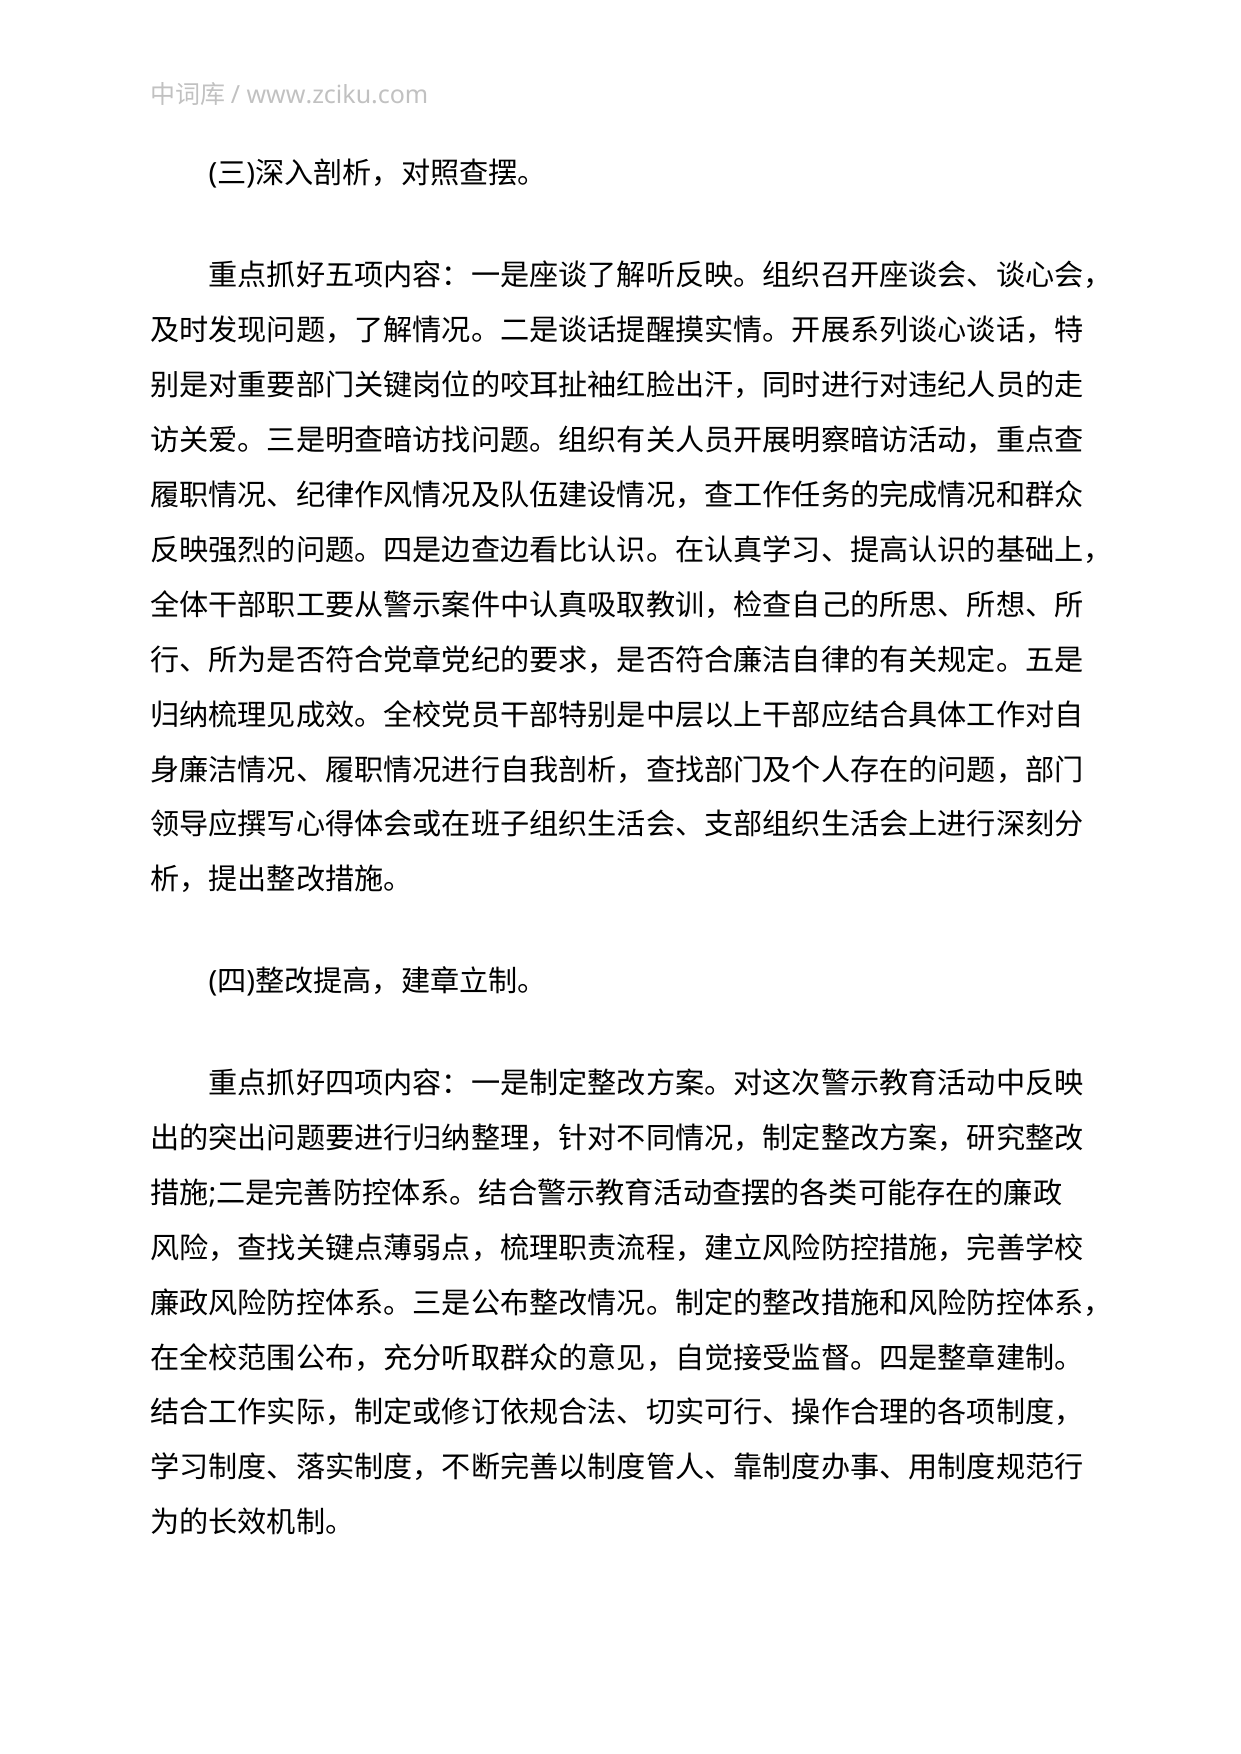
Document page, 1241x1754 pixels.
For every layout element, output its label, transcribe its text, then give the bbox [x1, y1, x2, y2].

text 重点抓好五项内容：一是座谈了解听反映。组织召开座谈会、谈心会，及时发现问题，了解情况。二是谈话提醒摸实情。开展系列谈心谈话，特别是对重要部门关键岗位的咬耳扯袖红脸出汗，同时进行对违纪人员的走访关爱。三是明查暗访找问题。组织有关人员开展明察暗访活动，重点查履职情况、纪律作风情况及队伍建设情况，查工作任务的完成情况和群众反映强烈的问题。四是边查边看比认识。在认真学习、提高认识的基础上，全体干部职工要从警示案件中认真吸取教训，检查自己的所思、所想、所行、所为是否符合党章党纪的要求，是否符合廉洁自律的有关规定。五是归纳梳理见成效。全校党员干部特别是中层以上干部应结合具体工作对自身廉洁情况、履职情况进行自我剖析，查找部门及个人存在的问题，部门领导应撰写心得体会或在班子组织生活会、支部组织生活会上进行深刻分析，提出整改措施。 [150, 252, 1090, 898]
text (三)深入剖析，对照查摆。 [150, 150, 1090, 192]
text 重点抓好四项内容：一是制定整改方案。对这次警示教育活动中反映出的突出问题要进行归纳整理，针对不同情况，制定整改方案，研究整改措施;二是完善防控体系。结合警示教育活动查摆的各类可能存在的廉政风险，查找关键点薄弱点，梳理职责流程，建立风险防控措施，完善学校廉政风险防控体系。三是公布整改情况。制定的整改措施和风险防控体系，在全校范围公布，充分听取群众的意见，自觉接受监督。四是整章建制。结合工作实际，制定或修订依规合法、切实可行、操作合理的各项制度，学习制度、落实制度，不断完善以制度管人、靠制度办事、用制度规范行为的长效机制。 [150, 1059, 1090, 1541]
text (四)整改提高，建章立制。 [150, 958, 1090, 1000]
